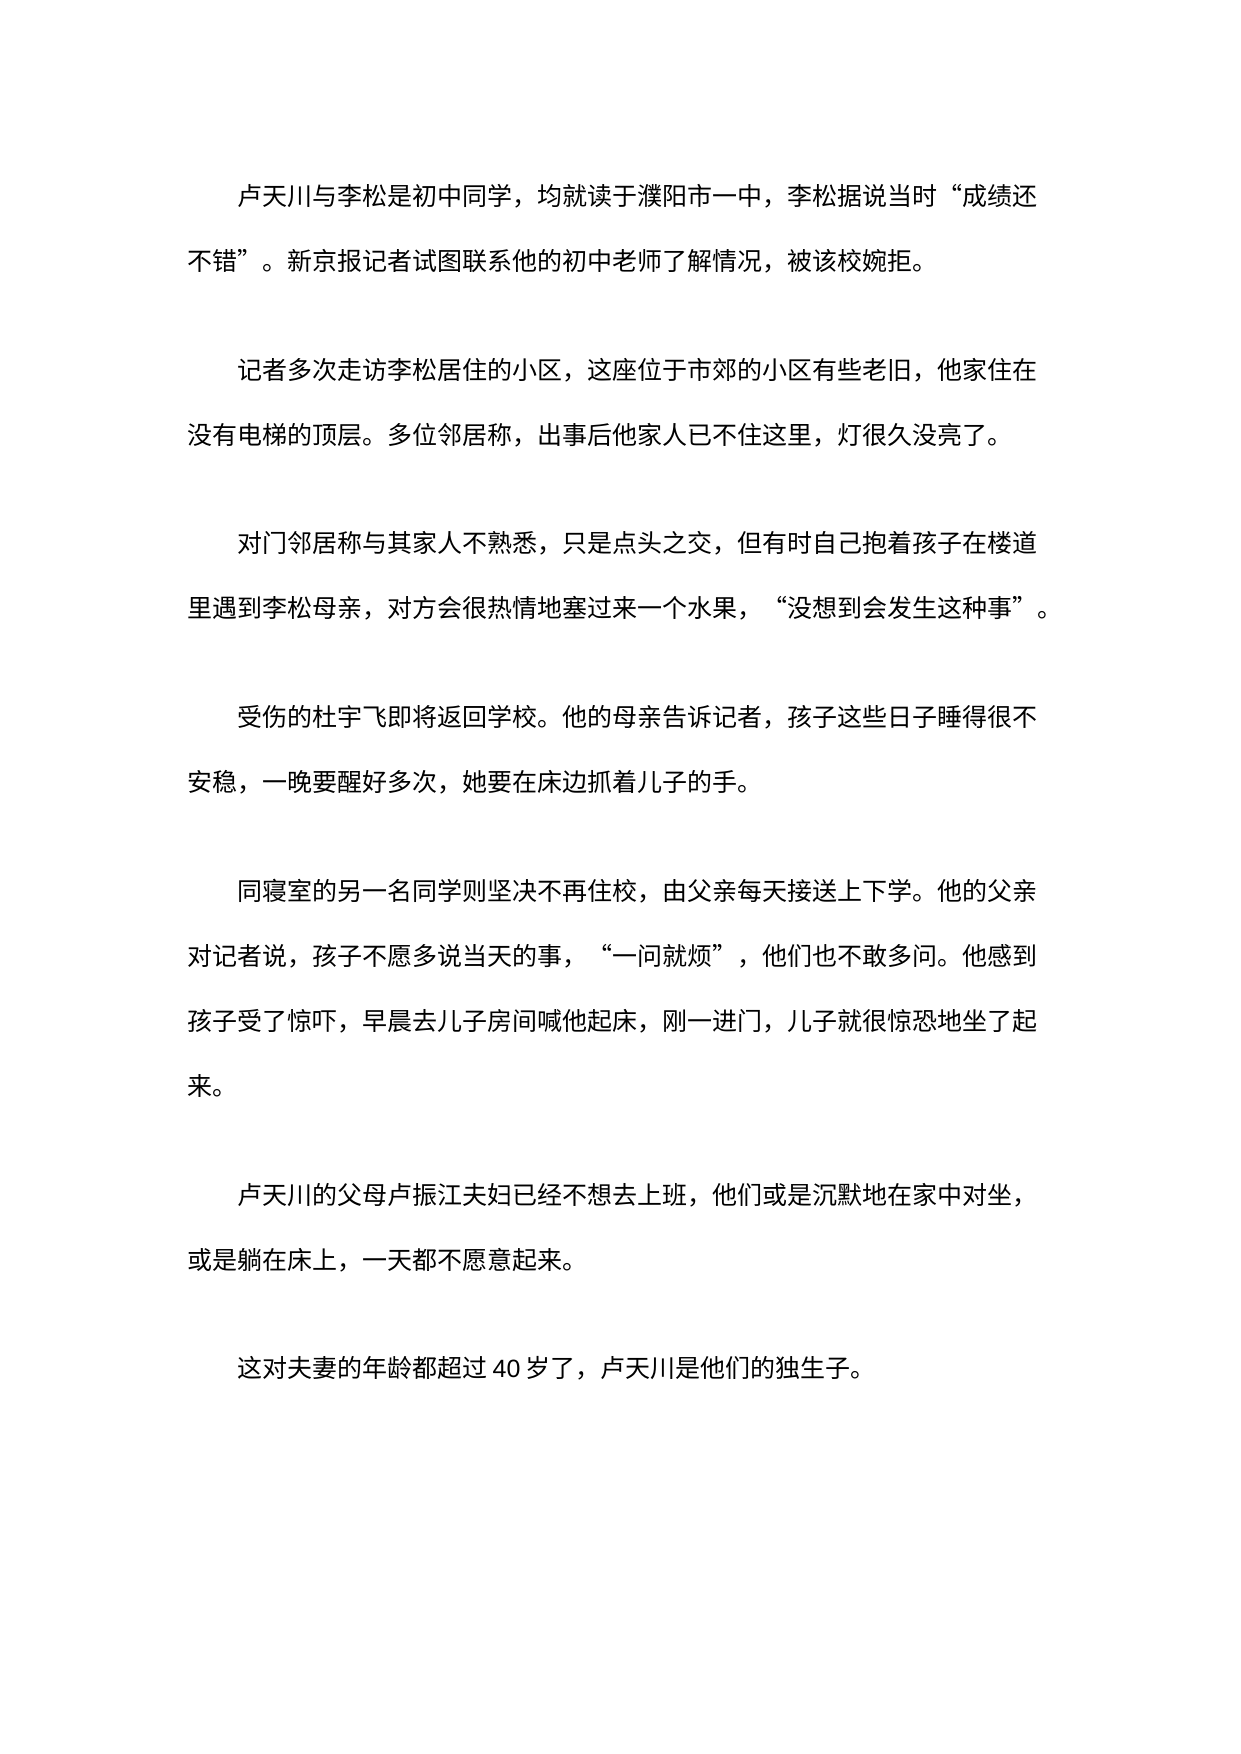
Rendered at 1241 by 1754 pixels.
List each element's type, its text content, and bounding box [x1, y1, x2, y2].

text 卢天川的父母卢振江夫妇已经不想去上班，他们或是沉默地在家中对坐，或是躺在床上，一天都不愿意起来。 [187, 1161, 1053, 1291]
text 对门邻居称与其家人不熟悉，只是点头之交，但有时自己抱着孩子在楼道里遇到李松母亲，对方会很热情地塞过来一个水果，“没想到会发生这种事”。 [187, 509, 1053, 639]
text 同寝室的另一名同学则坚决不再住校，由父亲每天接送上下学。他的父亲对记者说，孩子不愿多说当天的事，“一问就烦”，他们也不敢多问。他感到孩子受了惊吓，早晨去儿子房间喊他起床，刚一进门，儿子就很惊恐地坐了起来。 [187, 857, 1053, 1117]
text 卢天川与李松是初中同学，均就读于濮阳市一中，李松据说当时“成绩还不错”。新京报记者试图联系他的初中老师了解情况，被该校婉拒。 [187, 162, 1053, 292]
text 受伤的杜宇飞即将返回学校。他的母亲告诉记者，孩子这些日子睡得很不安稳，一晚要醒好多次，她要在床边抓着儿子的手。 [187, 683, 1053, 813]
text 这对夫妻的年龄都超过40岁了，卢天川是他们的独生子。 [187, 1334, 1053, 1399]
text 记者多次走访李松居住的小区，这座位于市郊的小区有些老旧，他家住在没有电梯的顶层。多位邻居称，出事后他家人已不住这里，灯很久没亮了。 [187, 336, 1053, 466]
